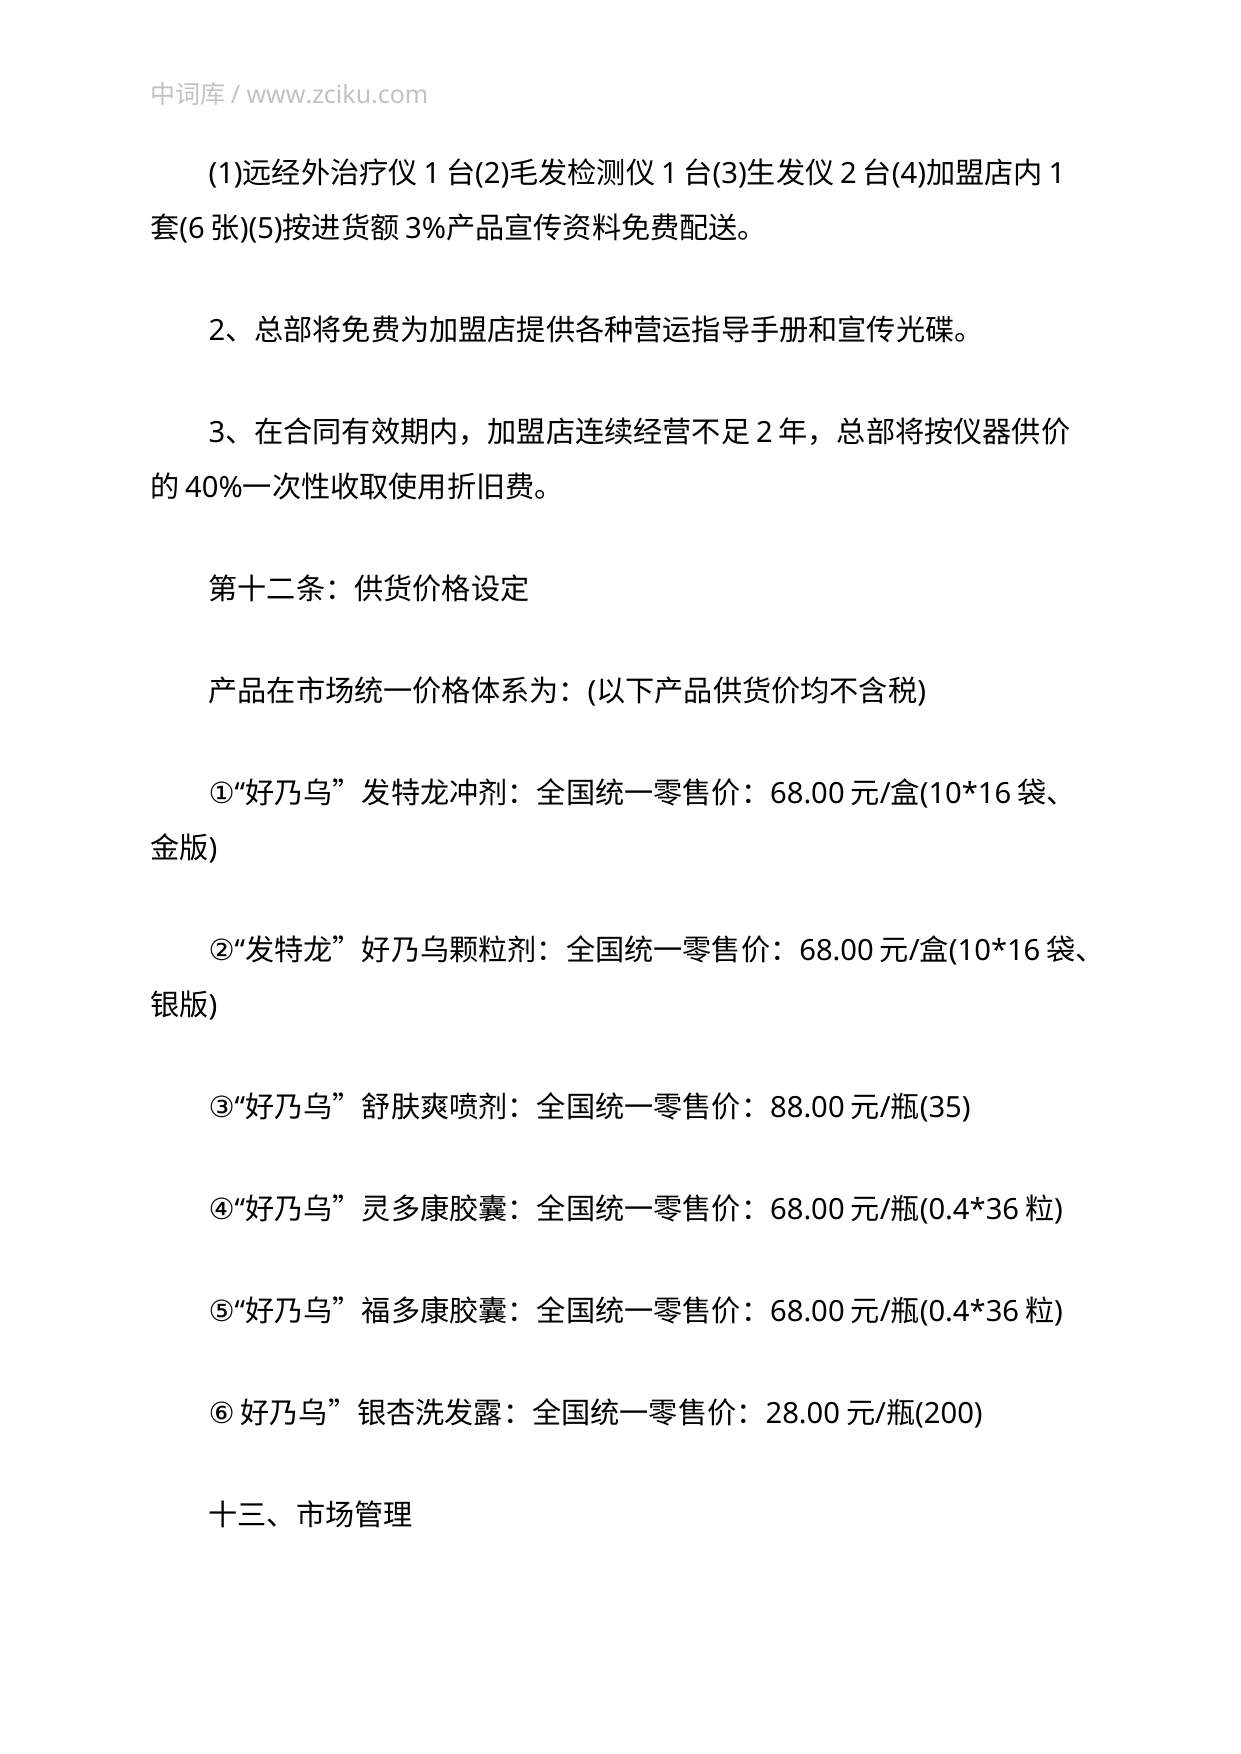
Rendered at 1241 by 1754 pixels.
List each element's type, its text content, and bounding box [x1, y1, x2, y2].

text 第十二条：供货价格设定 [150, 566, 1090, 608]
text ②“发特龙”好乃乌颗粒剂：全国统一零售价：68.00元/盒(10*16袋、银版) [150, 927, 1090, 1024]
text 3、在合同有效期内，加盟店连续经营不足2年，总部将按仪器供价的40%一次性收取使用折旧费。 [150, 409, 1090, 506]
text 产品在市场统一价格体系为：(以下产品供货价均不含税) [150, 668, 1090, 710]
text 2、总部将免费为加盟店提供各种营运指导手册和宣传光碟。 [150, 307, 1090, 349]
text ④“好乃乌”灵多康胶囊：全国统一零售价：68.00元/瓶(0.4*36粒) [150, 1186, 1090, 1228]
text ①“好乃乌”发特龙冲剂：全国统一零售价：68.00元/盒(10*16袋、金版) [150, 770, 1090, 867]
text 十三、市场管理 [150, 1492, 1090, 1534]
text (1)远经外治疗仪1台(2)毛发检测仪1台(3)生发仪2台(4)加盟店内1套(6张)(5)按进货额3%产品宣传资料免费配送。 [150, 150, 1090, 247]
text ⑥好乃乌”银杏洗发露：全国统一零售价：28.00元/瓶(200) [150, 1389, 1090, 1432]
text ③“好乃乌”舒肤爽喷剂：全国统一零售价：88.00元/瓶(35) [150, 1084, 1090, 1126]
text ⑤“好乃乌”福多康胶囊：全国统一零售价：68.00元/瓶(0.4*36粒) [150, 1288, 1090, 1330]
